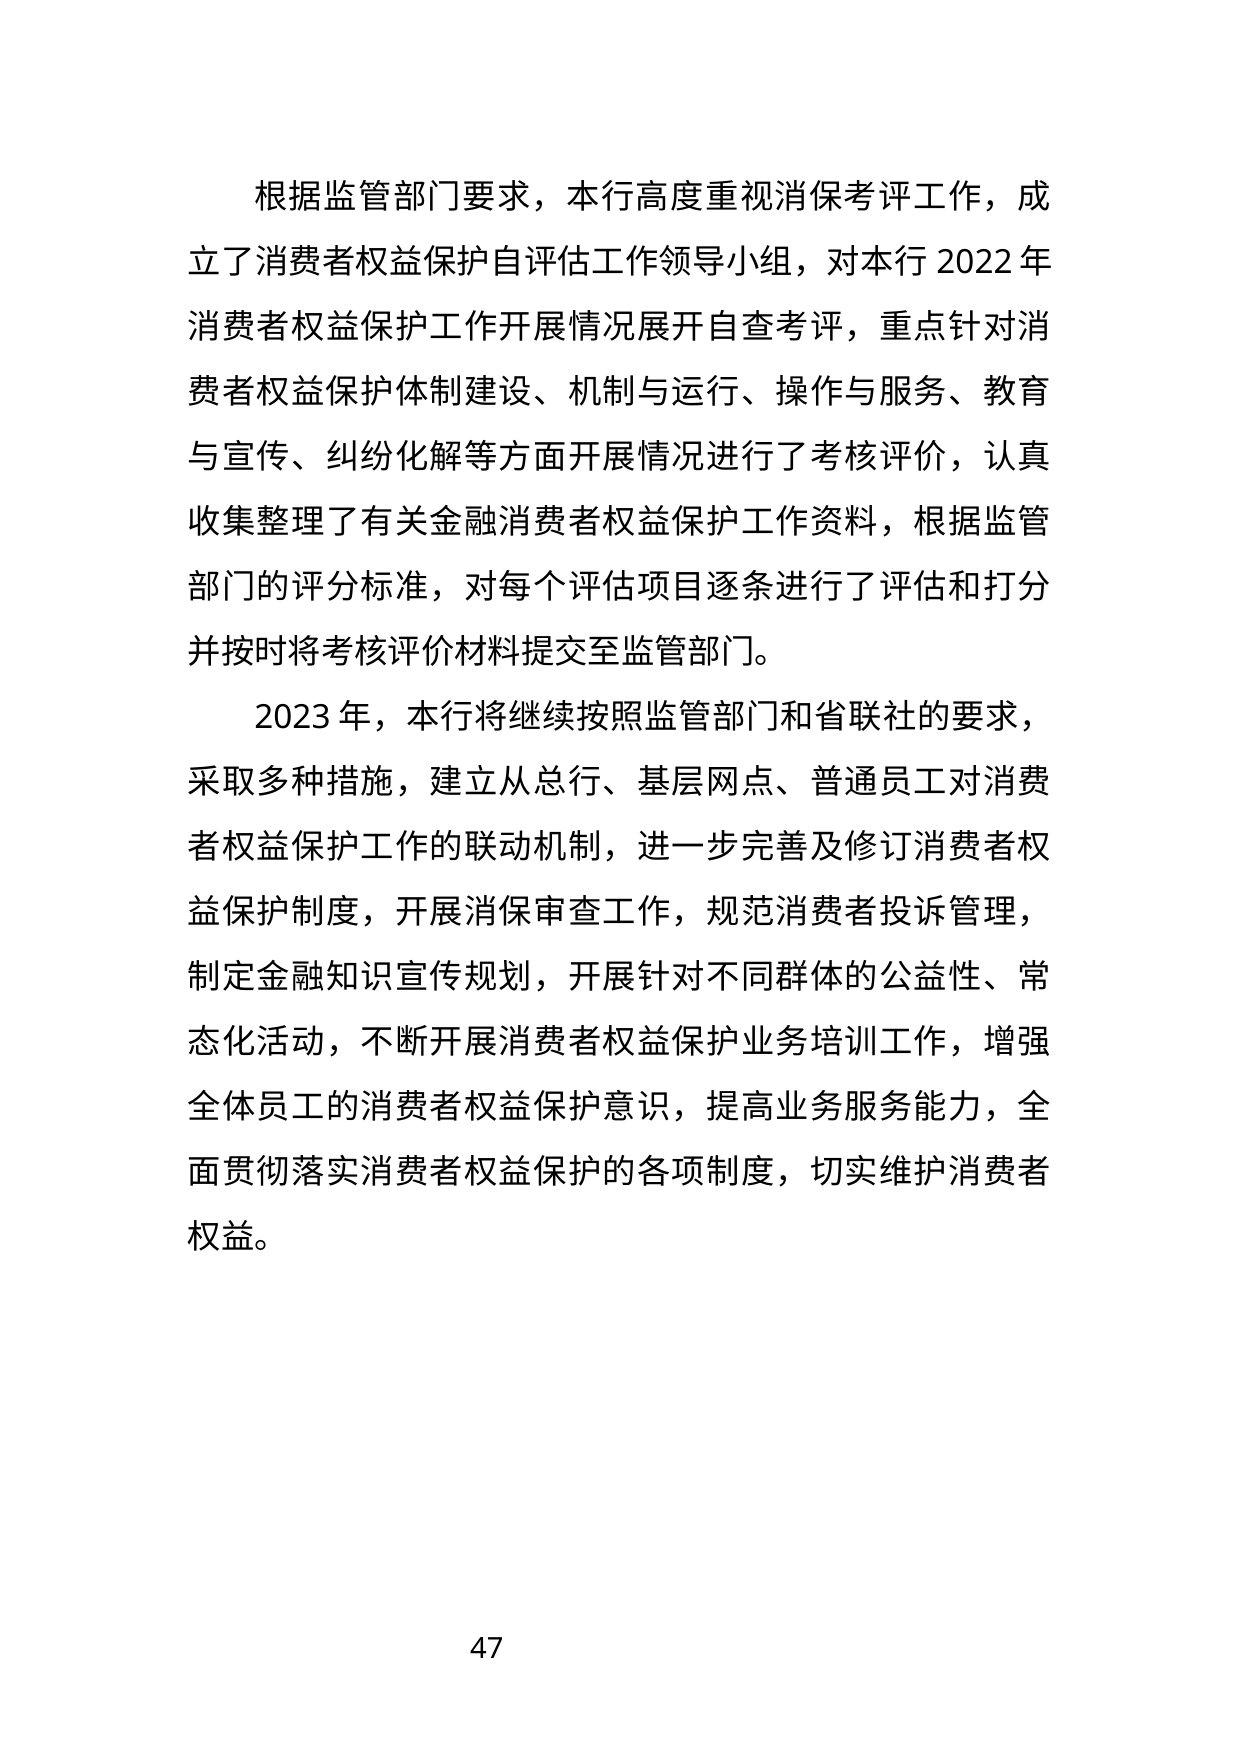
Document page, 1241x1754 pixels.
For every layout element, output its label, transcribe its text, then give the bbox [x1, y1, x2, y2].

text 2023年，本行将继续按照监管部门和省联社的要求，采取多种措施，建立从总行、基层网点、普通员工对消费者权益保护工作的联动机制，进一步完善及修订消费者权益保护制度，开展消保审查工作，规范消费者投诉管理，制定金融知识宣传规划，开展针对不同群体的公益性、常态化活动，不断开展消费者权益保护业务培训工作，增强全体员工的消费者权益保护意识，提高业务服务能力，全面贯彻落实消费者权益保护的各项制度，切实维护消费者权益。 [187, 682, 1053, 1267]
text 根据监管部门要求，本行高度重视消保考评工作，成立了消费者权益保护自评估工作领导小组，对本行2022年消费者权益保护工作开展情况展开自查考评，重点针对消费者权益保护体制建设、机制与运行、操作与服务、教育与宣传、纠纷化解等方面开展情况进行了考核评价，认真收集整理了有关金融消费者权益保护工作资料，根据监管部门的评分标准，对每个评估项目逐条进行了评估和打分，并按时将考核评价材料提交至监管部门。 [187, 162, 1053, 682]
